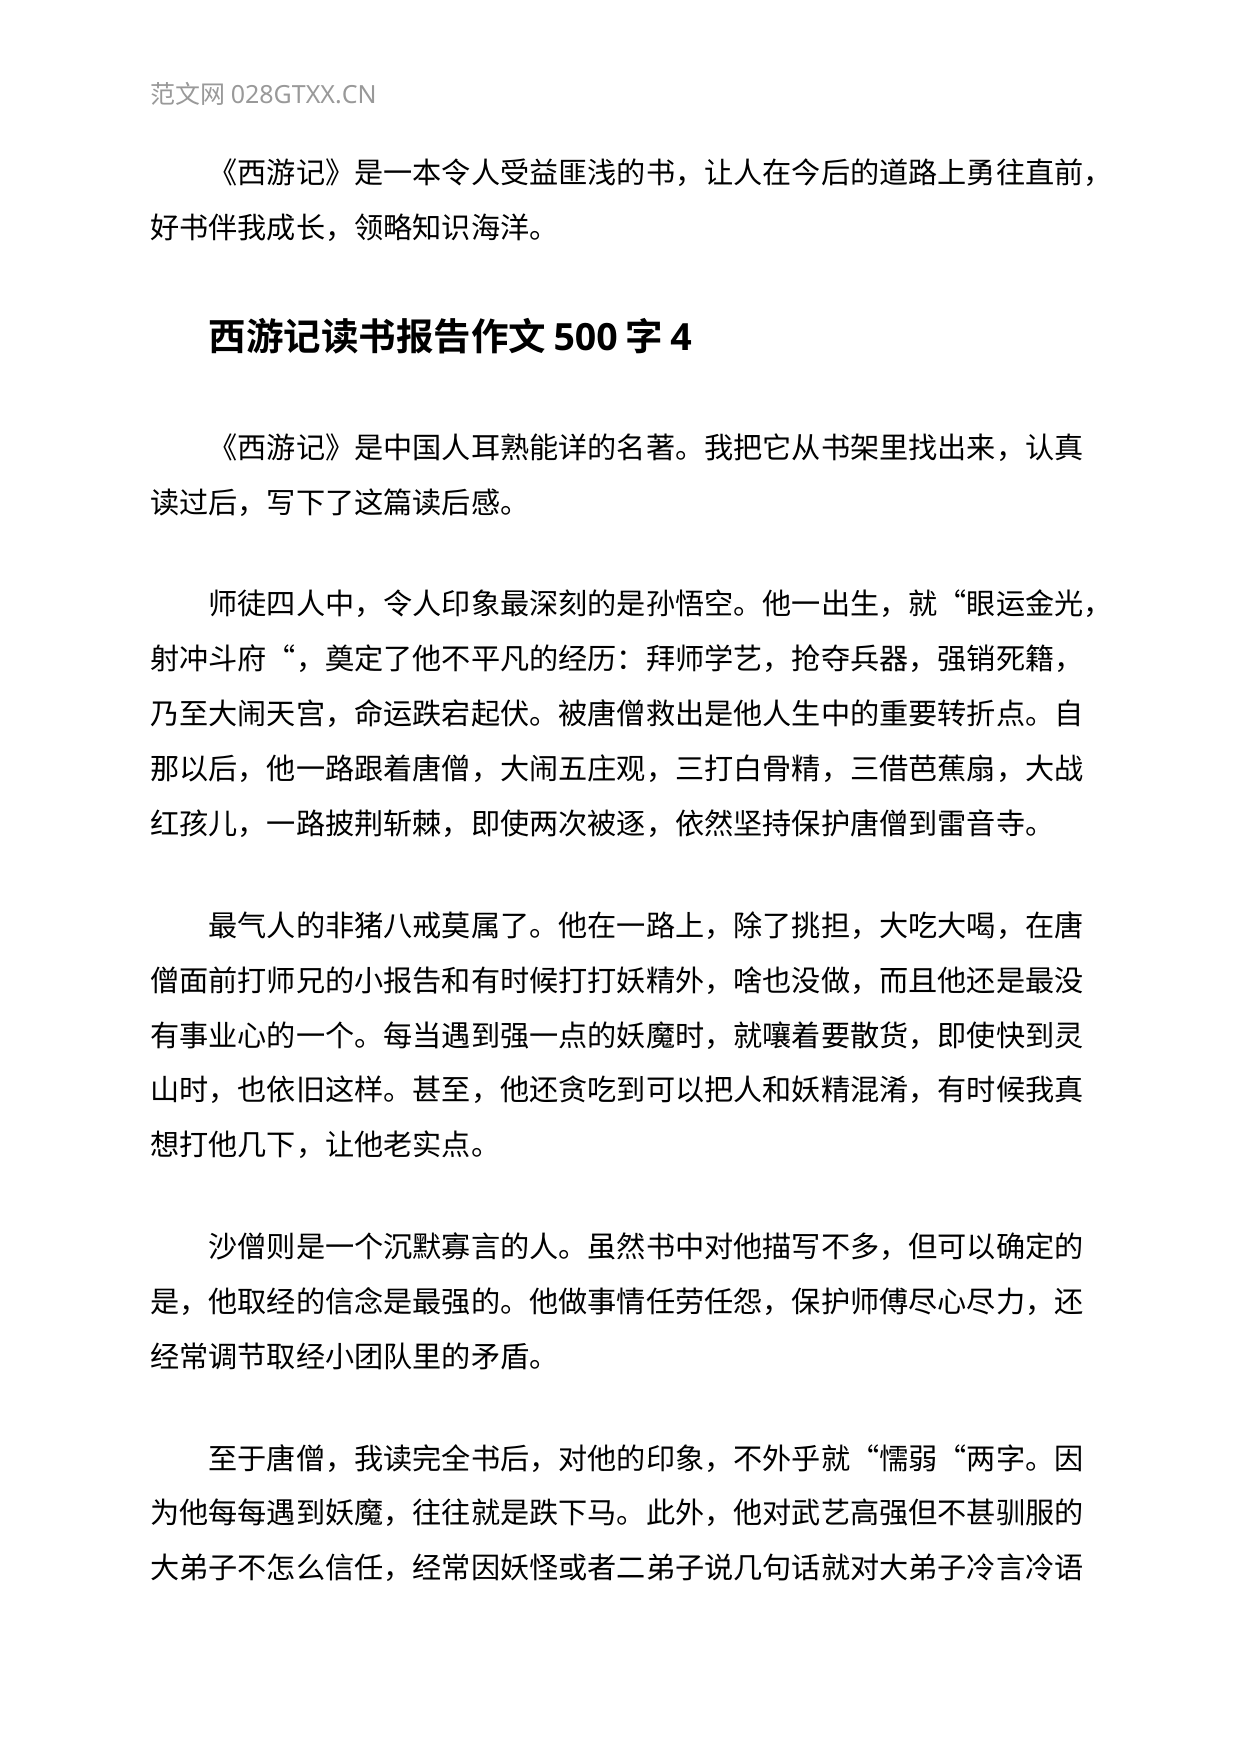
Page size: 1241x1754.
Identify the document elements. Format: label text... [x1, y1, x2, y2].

text 沙僧则是一个沉默寡言的人。虽然书中对他描写不多，但可以确定的是，他取经的信念是最强的。他做事情任劳任怨，保护师傅尽心尽力，还经常调节取经小团队里的矛盾。 [150, 1224, 1090, 1376]
text 《西游记》是中国人耳熟能详的名著。我把它从书架里找出来，认真读过后，写下了这篇读后感。 [150, 424, 1090, 521]
text 最气人的非猪八戒莫属了。他在一路上，除了挑担，大吃大喝，在唐僧面前打师兄的小报告和有时候打打妖精外，啥也没做，而且他还是最没有事业心的一个。每当遇到强一点的妖魔时，就嚷着要散货，即使快到灵山时，也依旧这样。甚至，他还贪吃到可以把人和妖精混淆，有时候我真想打他几下，让他老实点。 [150, 902, 1090, 1164]
text 《西游记》是一本令人受益匪浅的书，让人在今后的道路上勇往直前，好书伴我成长，领略知识海洋。 [150, 150, 1090, 247]
text 西游记读书报告作文500字4 [150, 307, 1090, 361]
text 师徒四人中，令人印象最深刻的是孙悟空。他一出生，就“眼运金光，射冲斗府“，奠定了他不平凡的经历：拜师学艺，抢夺兵器，强销死籍，乃至大闹天宫，命运跌宕起伏。被唐僧救出是他人生中的重要转折点。自那以后，他一路跟着唐僧，大闹五庄观，三打白骨精，三借芭蕉扇，大战红孩儿，一路披荆斩棘，即使两次被逐，依然坚持保护唐僧到雷音寺。 [150, 581, 1090, 843]
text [150, 1435, 1090, 1587]
